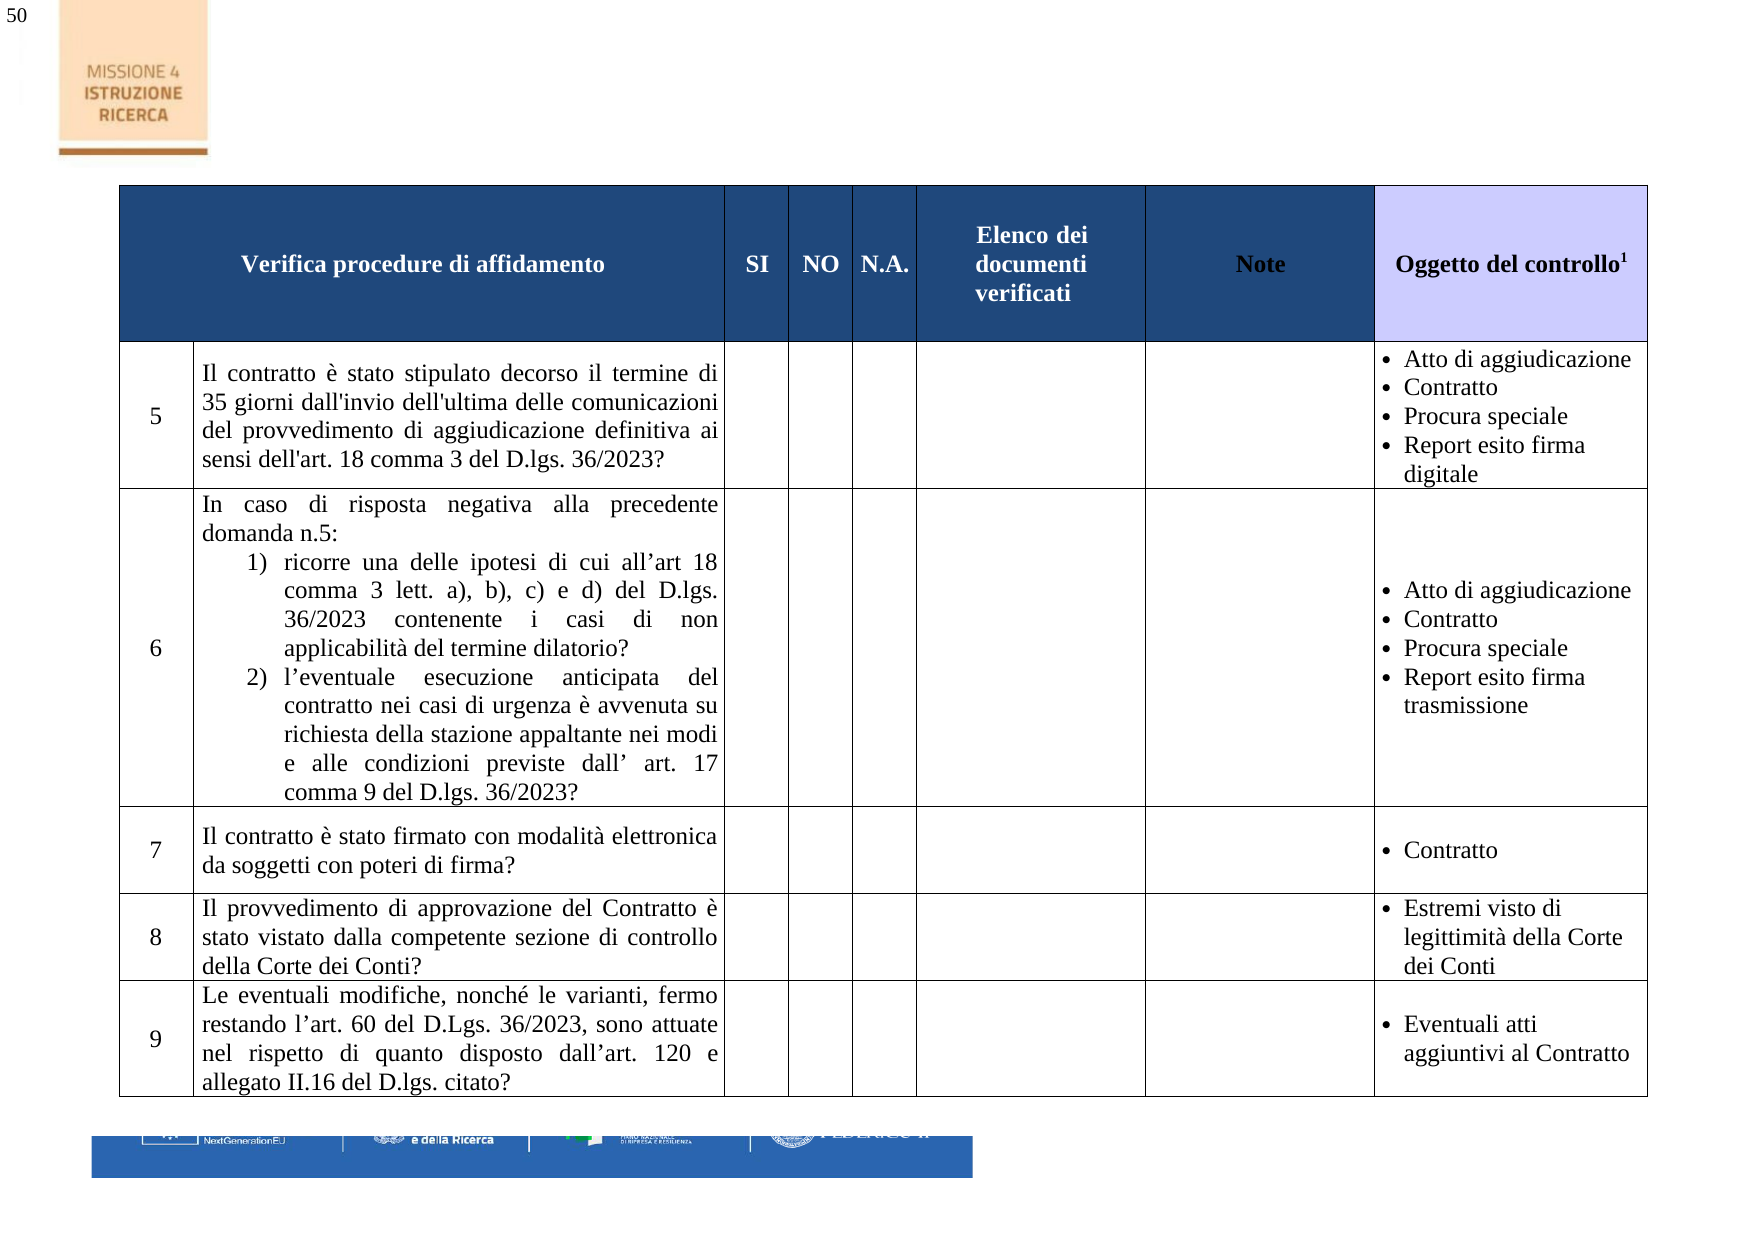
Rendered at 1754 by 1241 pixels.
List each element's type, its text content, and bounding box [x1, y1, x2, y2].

table_cell [917, 807, 1145, 892]
table_header Elenco dei documenti verificati [917, 186, 1145, 341]
table_cell [789, 489, 852, 806]
table_cell [917, 342, 1145, 488]
table_cell Estremi visto di legittimità della Corte dei Conti [1375, 894, 1647, 980]
table_cell Il contratto è stato firmato con modalità elettronica da soggetti con poteri di firma? [194, 807, 724, 892]
table_cell 8 [120, 894, 193, 980]
table_cell [917, 894, 1145, 980]
table_cell Eventuali atti aggiuntivi al Contratto [1375, 981, 1647, 1096]
table_cell Il provvedimento di approvazione del Contratto è stato vistato dalla competente sezione di controllo della Corte dei Conti? [194, 894, 724, 980]
table_cell [917, 489, 1145, 806]
table_cell [853, 489, 916, 806]
table_cell [725, 894, 788, 980]
table_cell In caso di risposta negativa alla precedente domanda n.5: ricorre una delle ipotesi di cui all’art 18 comma 3 lett. a), b), c) e d) del D.lgs. 36/2023 contenente i casi di non applicabilità del termine dilatorio? l’eventuale esecuzione anticipata del contratto nei casi di urgenza è avvenuta su richiesta della stazione appaltante nei modi e alle condizioni previste dall’ art. 17 comma 9 del D.lgs. 36/2023? [194, 489, 724, 806]
table_cell 7 [120, 807, 193, 892]
table_cell [725, 807, 788, 892]
table_cell [789, 894, 852, 980]
table_cell [789, 981, 852, 1096]
table_cell [853, 981, 916, 1096]
table_cell 5 [120, 342, 193, 488]
table_header Oggetto del controllo1 [1375, 186, 1647, 341]
table_cell Contratto [1375, 807, 1647, 892]
table_header Verifica procedure di affidamento [120, 186, 724, 341]
table_header NO [789, 186, 852, 341]
table_cell [725, 489, 788, 806]
table_cell 6 [120, 489, 193, 806]
table_header SI [725, 186, 788, 341]
table_header N.A. [853, 186, 916, 341]
table_cell [1146, 342, 1374, 488]
table_cell Atto di aggiudicazione Contratto Procura speciale Report esito firma trasmissione [1375, 489, 1647, 806]
table_cell [1146, 894, 1374, 980]
table_cell Atto di aggiudicazione Contratto Procura speciale Report esito firma digitale [1375, 342, 1647, 488]
table_cell [1146, 489, 1374, 806]
table_cell [725, 342, 788, 488]
table_cell 9 [120, 981, 193, 1096]
table_cell [853, 342, 916, 488]
picture [91, 1136, 973, 1178]
table_cell [1146, 981, 1374, 1096]
table_cell [789, 807, 852, 892]
table_header Note [1146, 186, 1374, 341]
picture [18, 0, 212, 168]
table_cell [725, 981, 788, 1096]
table_cell [789, 342, 852, 488]
table_cell [1146, 807, 1374, 892]
table_cell Il contratto è stato stipulato decorso il termine di 35 giorni dall'invio dell'ultima delle comunicazioni del provvedimento di aggiudicazione definitiva ai sensi dell'art. 18 comma 3 del D.lgs. 36/2023? [194, 342, 724, 488]
table_cell [853, 807, 916, 892]
table_cell [853, 894, 916, 980]
table_cell [917, 981, 1145, 1096]
table_cell Le eventuali modifiche, nonché le varianti, fermo restando l’art. 60 del D.Lgs. 36/2023, sono attuate nel rispetto di quanto disposto dall’art. 120 e allegato II.16 del D.lgs. citato? [194, 981, 724, 1096]
